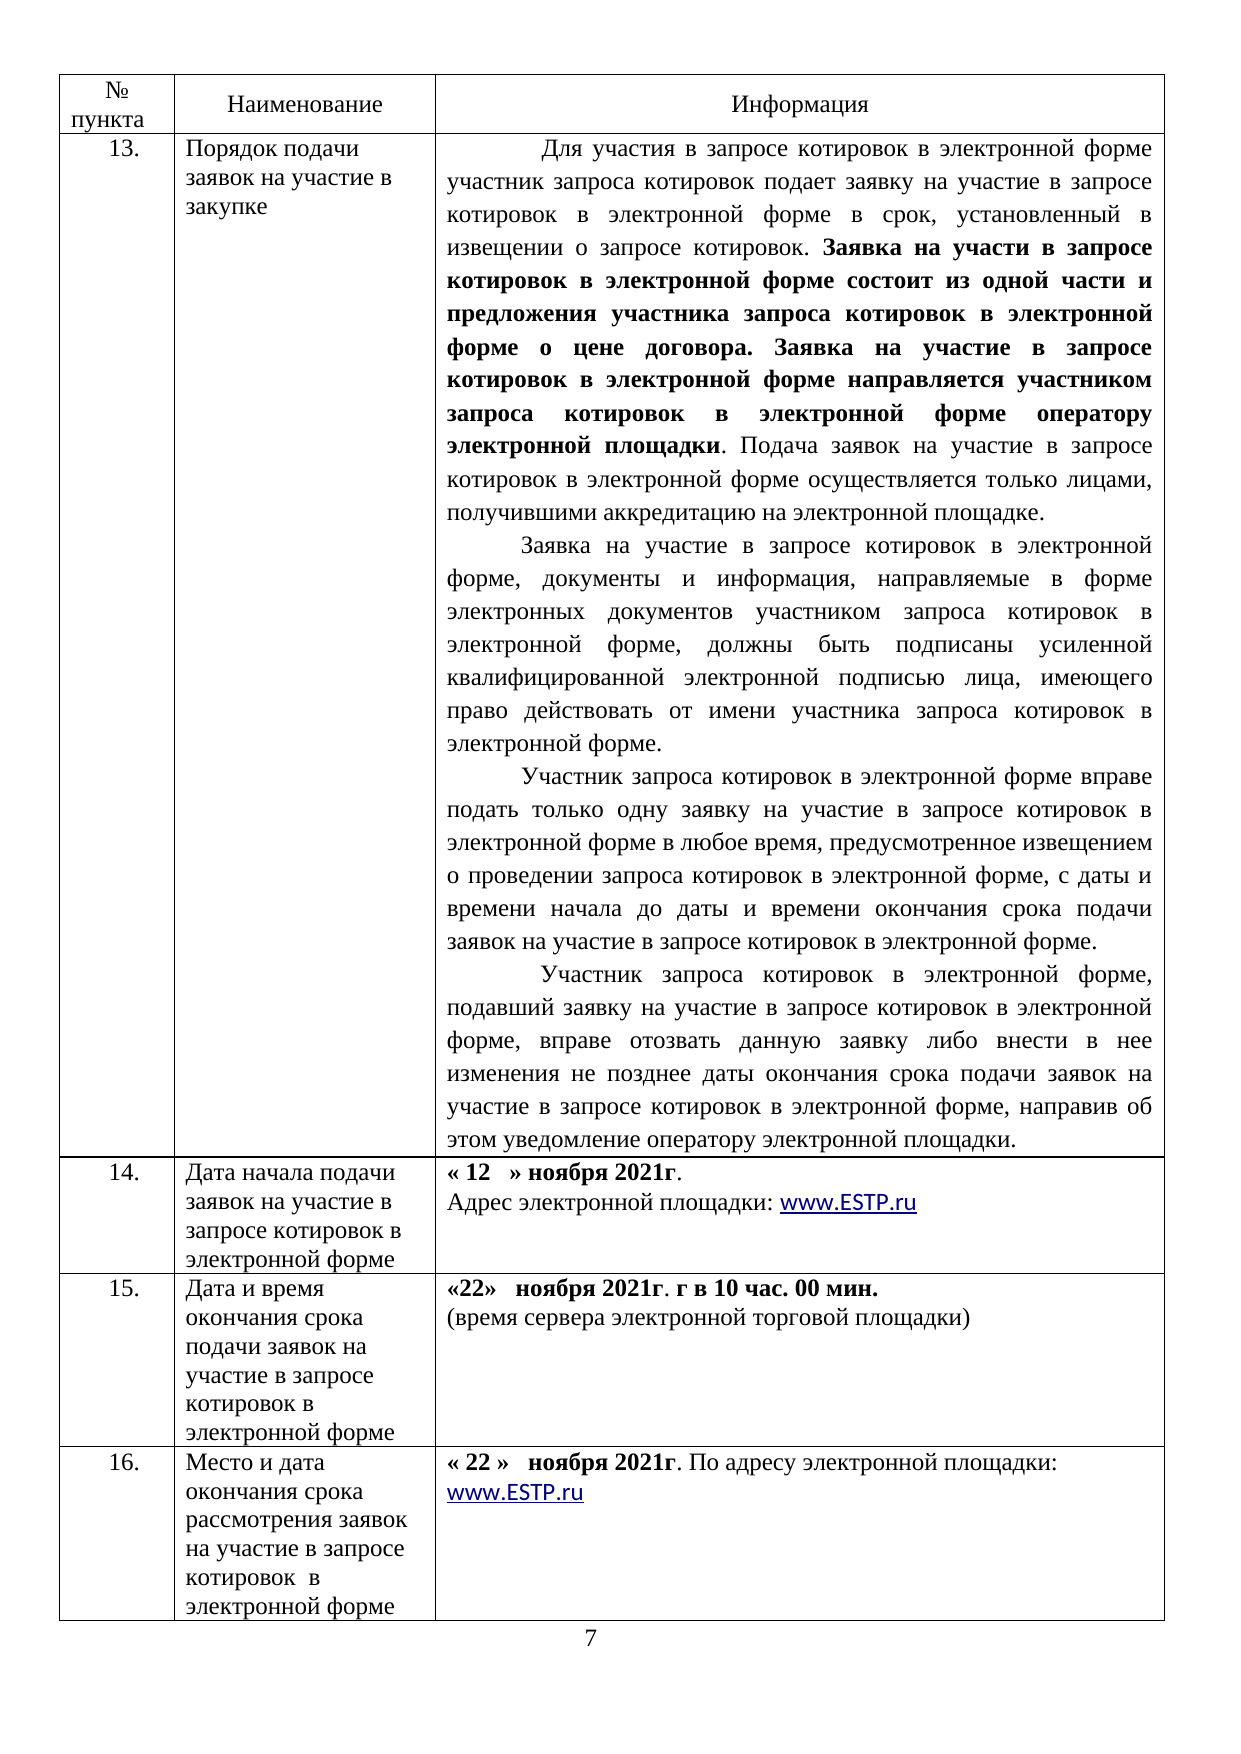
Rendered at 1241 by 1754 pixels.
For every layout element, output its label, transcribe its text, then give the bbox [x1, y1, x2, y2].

table_cell [60, 1447, 174, 1619]
table_cell Дата и время окончания срока подачи заявок на участие в запросе котировок в электронной форме [175, 1274, 435, 1446]
table_cell « 12 » ноября 2021г. Адрес электронной площадки: www.ЕSTP.ru [436, 1158, 1164, 1272]
table_cell « 22 » ноября 2021г. По адресу электронной площадки: www.ЕSTP.ru [436, 1447, 1164, 1619]
table_cell [60, 1158, 174, 1272]
table_header Наименование [175, 75, 435, 132]
table_cell [60, 1274, 174, 1446]
table_cell Для участия в запросе котировок в электронной форме участник запроса котировок подает заявку на участие в запросе котировок в электронной форме в срок, установленный в извещении о запросе котировок. Заявка на участи в запросе котировок в электронной форме состоит из одной части и предложения участника запроса котировок в электронной форме о цене договора. Заявка на участие в запросе котировок в электронной форме направляется участником запроса котировок в электронной форме оператору электронной площадки. Подача заявок на участие в запросе котировок в электронной форме осуществляется только лицами, получившими аккредитацию на электронной площадке. Заявка на участие в запросе котировок в электронной форме, документы и информация, направляемые в форме электронных документов участником запроса котировок в электронной форме, должны быть подписаны усиленной квалифицированной электронной подписью лица, имеющего право действовать от имени участника запроса котировок в электронной форме. Участник запроса котировок в электронной форме вправе подать только одну заявку на участие в запросе котировок в электронной форме в любое время, предусмотренное извещением о проведении запроса котировок в электронной форме, с даты и времени начала до даты и времени окончания срока подачи заявок на участие в запросе котировок в электронной форме. Участник запроса котировок в электронной форме, подавший заявку на участие в запросе котировок в электронной форме, вправе отозвать данную заявку либо внести в нее изменения не позднее даты окончания срока подачи заявок на участие в запросе котировок в электронной форме, направив об этом уведомление оператору электронной площадки. [436, 134, 1164, 1156]
table_cell Место и дата окончания срока рассмотрения заявок на участие в запросе котировок в электронной форме [175, 1447, 435, 1619]
table_cell Порядок подачи заявок на участие в закупке [175, 134, 435, 1156]
table_header № пункта [60, 75, 174, 132]
table_cell [60, 134, 174, 1156]
table_cell Дата начала подачи заявок на участие в запросе котировок в электронной форме [175, 1158, 435, 1272]
table_cell «22» ноября 2021г. г в 10 час. 00 мин. (время сервера электронной торговой площадки) [436, 1274, 1164, 1446]
table_header Информация [436, 75, 1164, 132]
